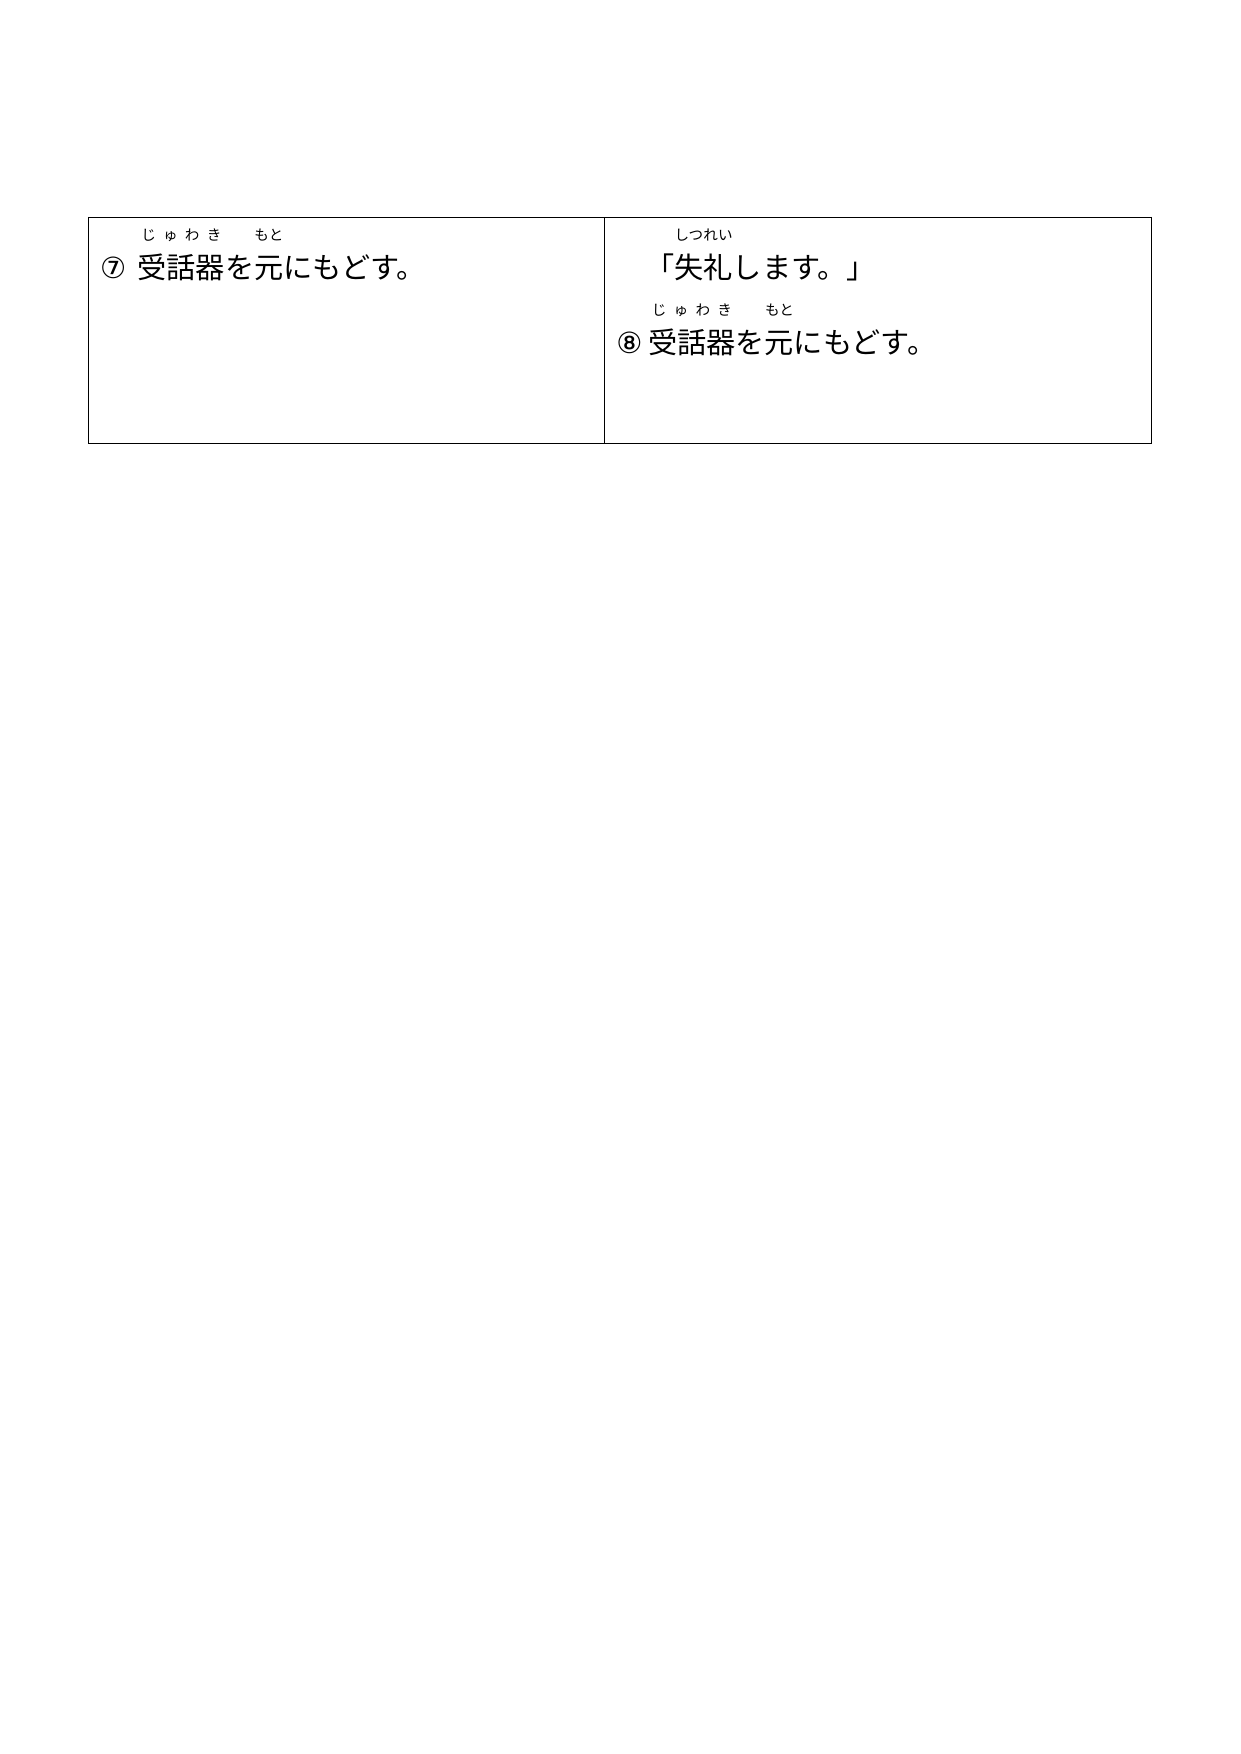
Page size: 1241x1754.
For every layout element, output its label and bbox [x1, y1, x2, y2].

table_cell [605, 218, 1151, 443]
table_cell [89, 218, 604, 443]
